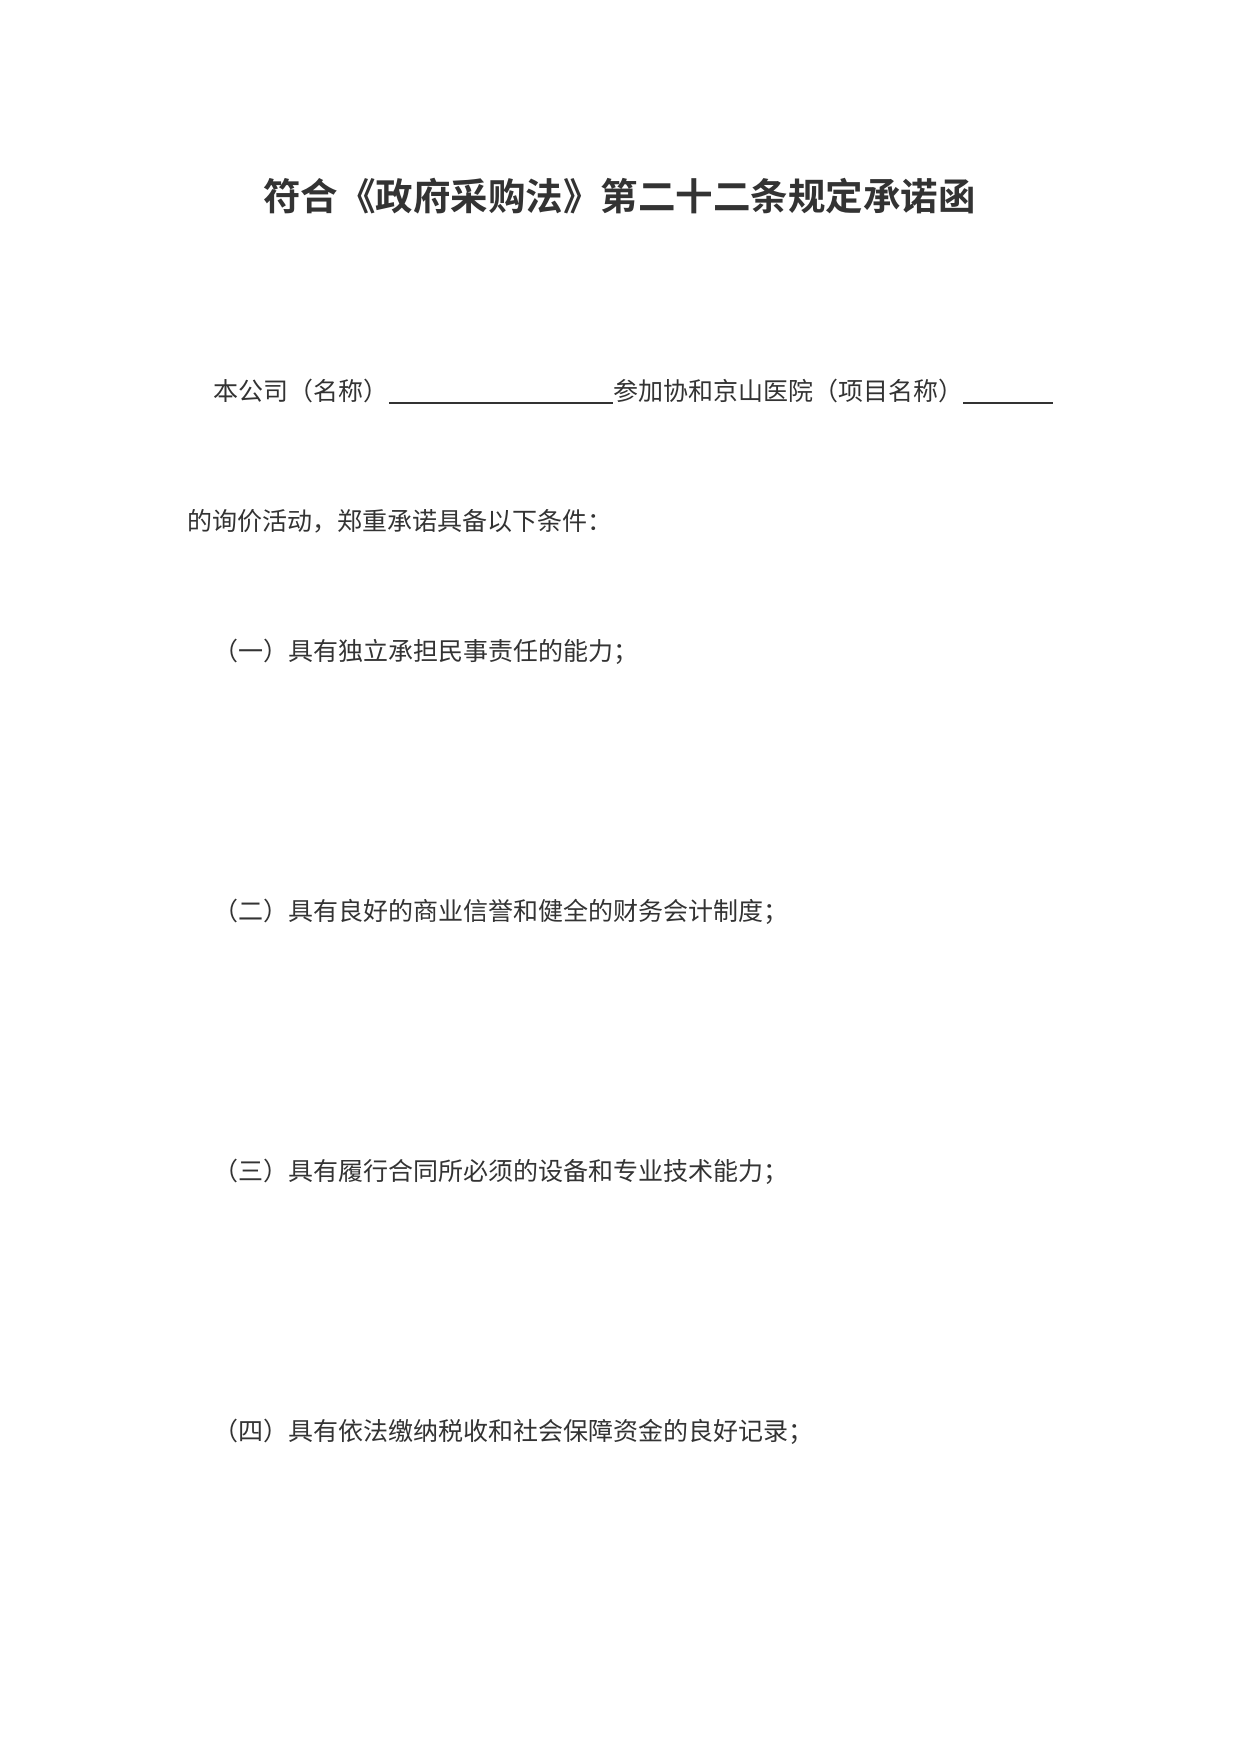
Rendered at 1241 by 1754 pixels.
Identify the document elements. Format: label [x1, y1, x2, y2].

text [187, 162, 1053, 1462]
